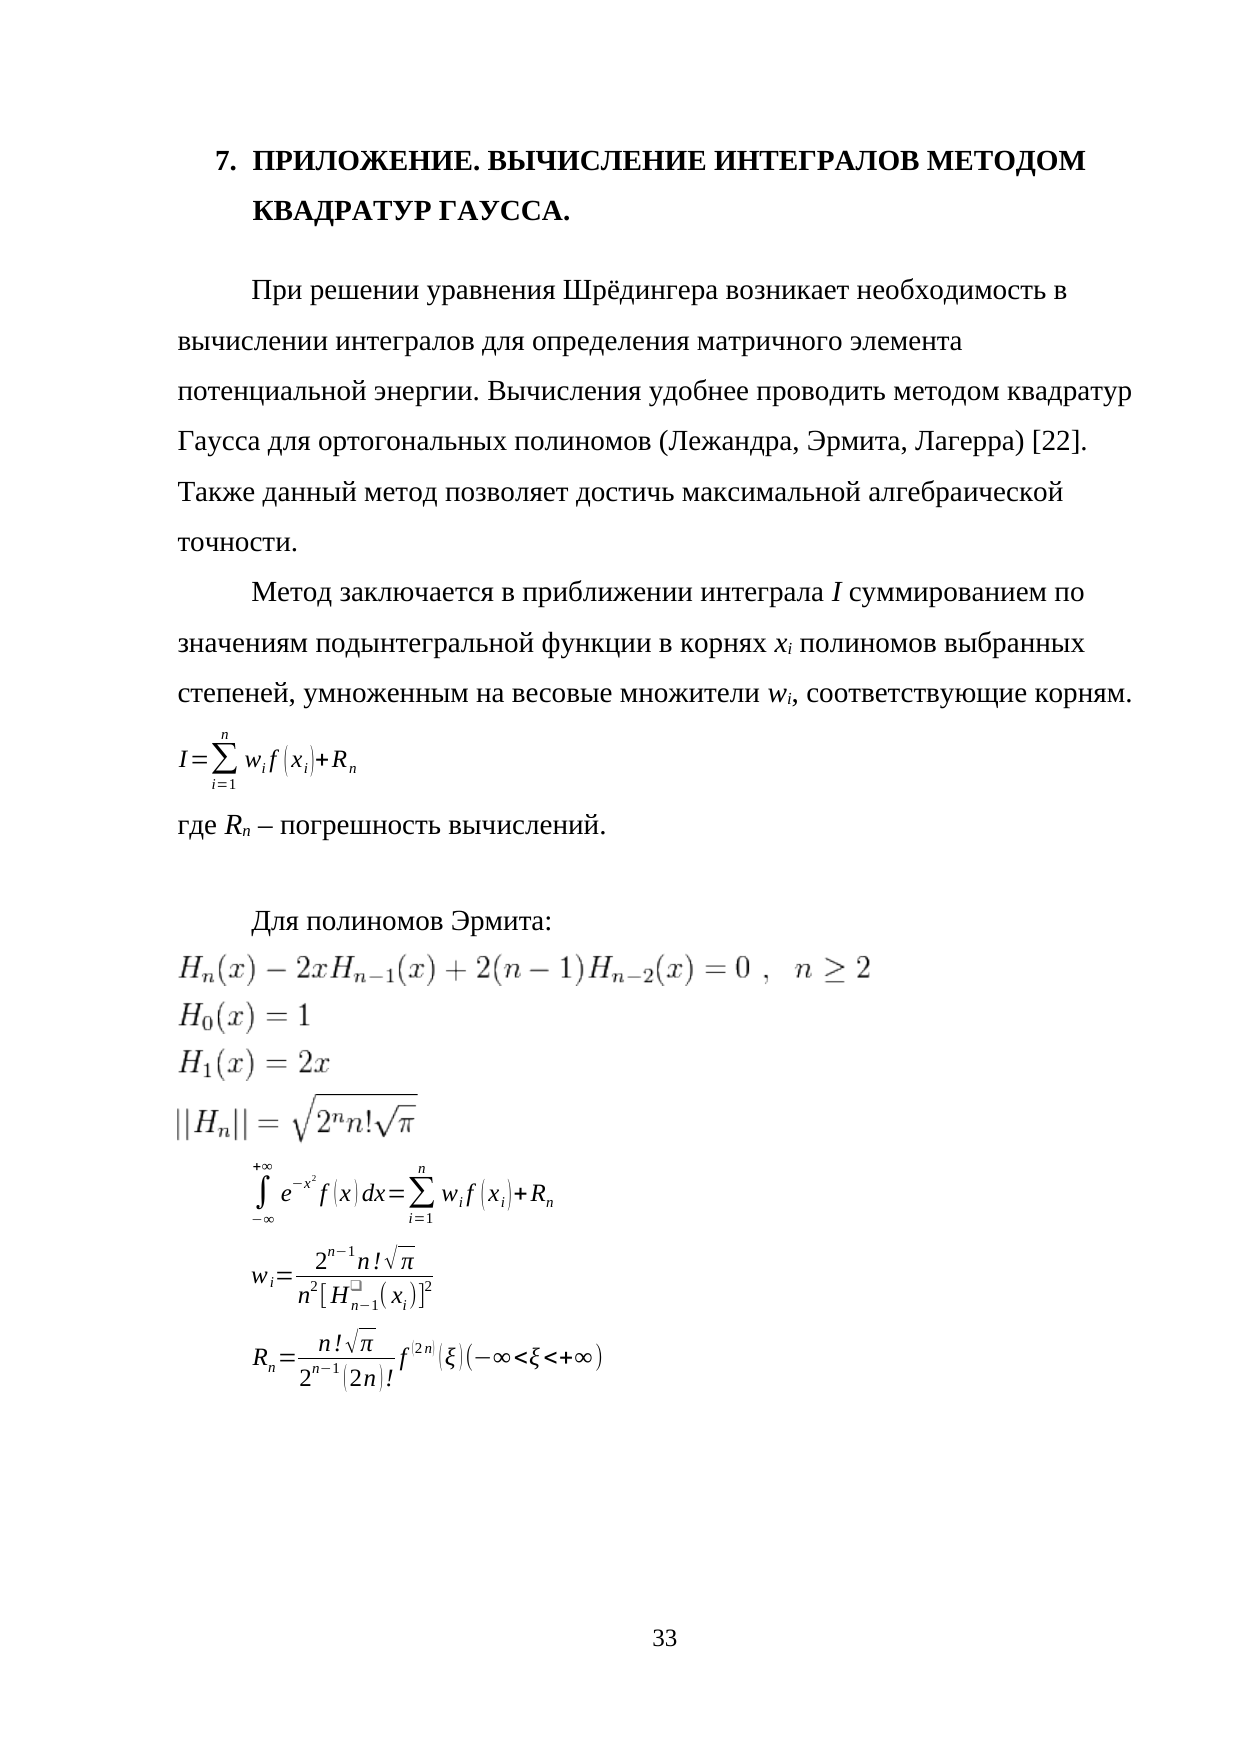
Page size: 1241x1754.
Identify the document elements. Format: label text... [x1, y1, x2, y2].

picture [177, 1094, 418, 1144]
picture [177, 1000, 310, 1034]
subtitle ПРИЛОЖЕНИЕ. ВЫЧИСЛЕНИЕ ИНТЕГРАЛОВ МЕТОДОМ КВАДРАТУР ГАУССА. [215, 143, 1152, 227]
picture [177, 1047, 331, 1081]
text При решении уравнения Шрёдингера возникает необходимость в вычислении интегралов для определения матричного элемента потенциальной энергии. Вычисления удобнее проводить методом квадратур Гаусса для ортогональных полиномов (Лежандра, Эрмита, Лагерра) [22]. Также данный метод позволяет достичь максимальной алгебраической точности. [177, 272, 1152, 558]
text Для полиномов Эрмита: [177, 903, 1152, 936]
text Метод заключается в приближении интеграла I суммированием по значениям подынтегральной функции в корнях xi полиномов выбранных степеней, умноженным на весовые множители wi, соответствующие корням. [177, 574, 1152, 708]
text где Rn – погрешность вычислений. [177, 807, 1152, 841]
picture [177, 953, 870, 986]
